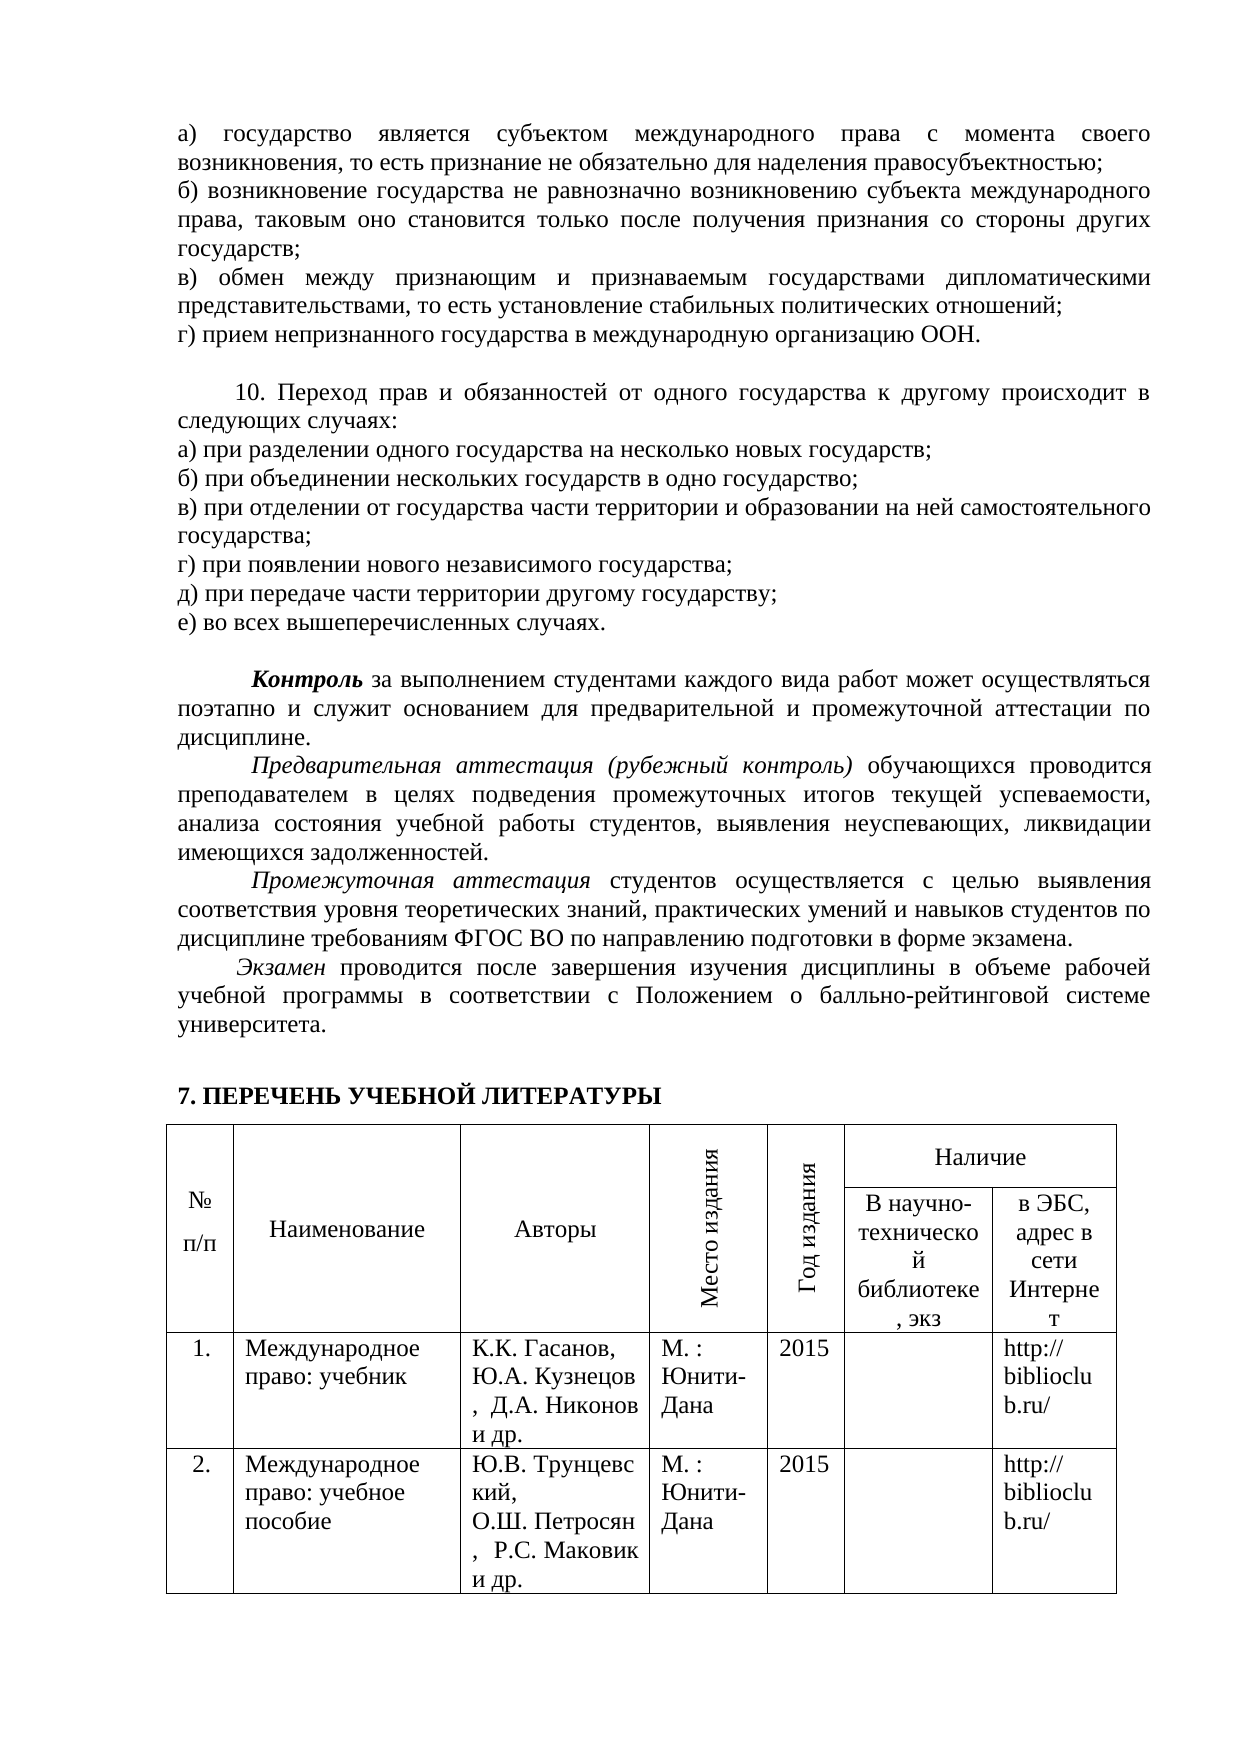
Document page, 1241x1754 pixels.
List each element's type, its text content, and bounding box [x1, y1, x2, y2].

text в) при отделении от государства части территории и образовании на ней самостоятельного государства; [177, 492, 1152, 549]
text б) возникновение государства не равнозначно возникновению субъекта международного права, таковым оно становится только после получения признания со стороны других государств; [177, 176, 1152, 262]
table_cell [167, 1333, 233, 1448]
text Экзамен проводится после завершения изучения дисциплины в объеме рабочей учебной программы в соответствии с Положением о балльно-рейтинговой системе университета. [177, 952, 1152, 1038]
text е) во всех вышеперечисленных случаях. [177, 607, 1152, 636]
table_cell Международное право: учебное пособие [234, 1449, 460, 1592]
text Контроль за выполнением студентами каждого вида работ может осуществляться поэтапно и служит основанием для предварительной и промежуточной аттестации по дисциплине. [177, 664, 1152, 751]
text 10. Переход прав и обязанностей от одного государства к другому происходит в следующих случаях: [177, 377, 1152, 434]
text в) обмен между признающим и признаваемым государствами дипломатическими представительствами, то есть установление стабильных политических отношений; [177, 262, 1152, 319]
table_cell 2015 [768, 1449, 844, 1592]
table_cell http://biblioclub.ru/ [993, 1333, 1116, 1448]
text 7. ПЕРЕЧЕНЬ УЧЕБНОЙ ЛИТЕРАТУРЫ [177, 1081, 1152, 1110]
text д) при передаче части территории другому государству; [177, 578, 1152, 607]
table_cell [845, 1449, 992, 1592]
table_cell [845, 1333, 992, 1448]
table_header № п/п [167, 1125, 233, 1332]
text г) при появлении нового независимого государства; [177, 549, 1152, 578]
table_cell 2015 [768, 1333, 844, 1448]
table_cell К.К. Гасанов, Ю.А. Кузнецов, Д.А. Никонов и др. [461, 1333, 649, 1448]
text Промежуточная аттестация студентов осуществляется с целью выявления соответствия уровня теоретических знаний, практических умений и навыков студентов по дисциплине требованиям ФГОС ВО по направлению подготовки в форме экзамена. [177, 866, 1152, 952]
text а) при разделении одного государства на несколько новых государств; [177, 434, 1152, 463]
table_header Наименование [234, 1125, 460, 1332]
text б) при объединении нескольких государств в одно государство; [177, 463, 1152, 492]
table_cell Ю.В. Трунцевский, О.Ш. Петросян, Р.С. Маковик и др. [461, 1449, 649, 1592]
table_cell http://biblioclub.ru/ [993, 1449, 1116, 1592]
text а) государство является субъектом международного права с момента своего возникновения, то есть признание не обязательно для наделения правосубъектностью; [177, 118, 1152, 176]
text г) прием непризнанного государства в международную организацию ООН. [177, 319, 1152, 348]
table_header Авторы [461, 1125, 649, 1332]
table_cell в ЭБС, адрес в сети Интернет [993, 1188, 1116, 1332]
table_header Год издания [768, 1125, 844, 1332]
table_header Наличие [845, 1125, 1116, 1187]
table_header Место издания [650, 1125, 767, 1332]
table_cell Международное право: учебник [234, 1333, 460, 1448]
table_cell В научно-технической библиотеке, экз [845, 1188, 992, 1332]
text Предварительная аттестация (рубежный контроль) обучающихся проводится преподавателем в целях подведения промежуточных итогов текущей успеваемости, анализа состояния учебной работы студентов, выявления неуспевающих, ликвидации имеющихся задолженностей. [177, 751, 1152, 866]
table_cell [167, 1449, 233, 1592]
table_cell М. : Юнити-Дана [650, 1333, 767, 1448]
table_cell М. : Юнити-Дана [650, 1449, 767, 1592]
